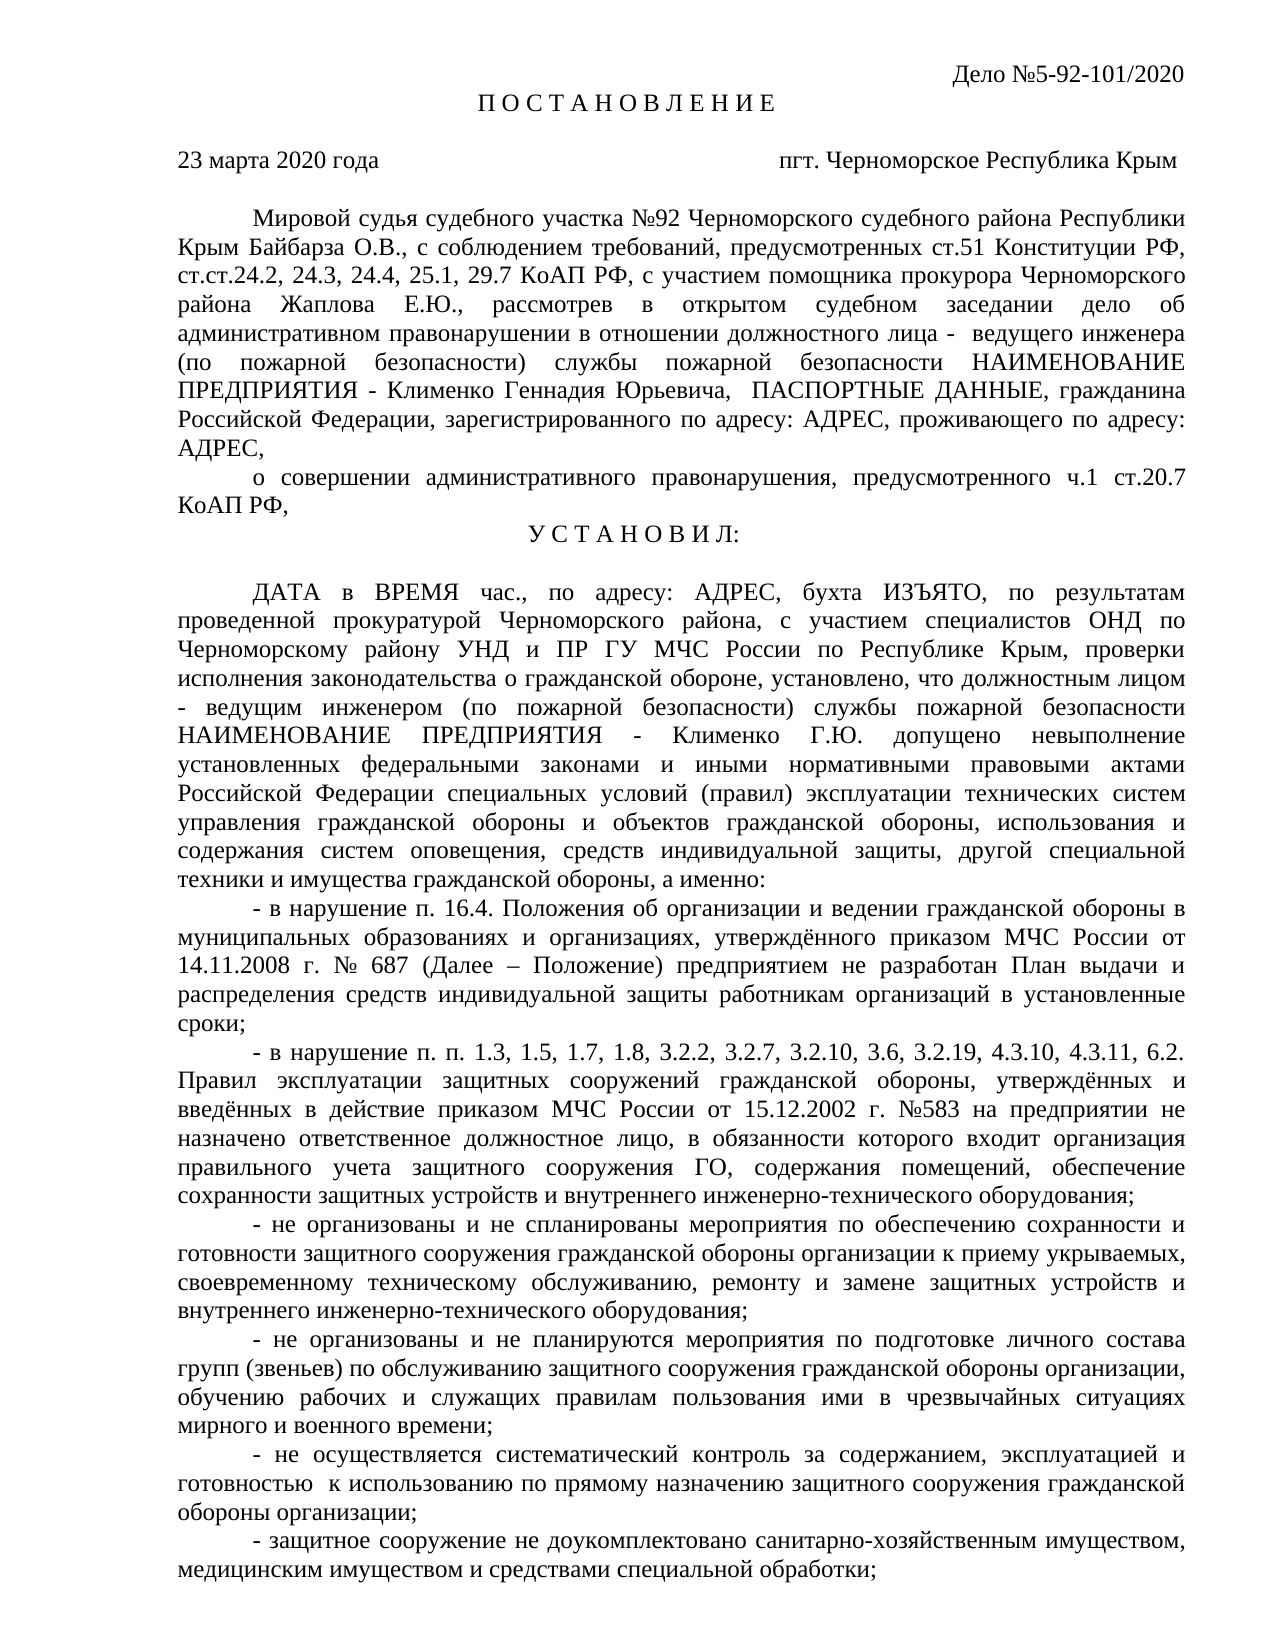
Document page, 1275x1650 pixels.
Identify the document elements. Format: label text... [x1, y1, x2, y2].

text 23 марта 2020 года пгт. Черноморское Республика Крым [177, 145, 1186, 174]
text Дело №5-92-101/2020 [177, 59, 1186, 88]
text - в нарушение п. п. 1.3, 1.5, 1.7, 1.8, 3.2.2, 3.2.7, 3.2.10, 3.6, 3.2.19, 4.3.10, 4.3.11, 6.2. Правил эксплуатации защитных сооружений гражданской обороны, утверждённых и введённых в действие приказом МЧС России от 15.12.2002 г. №583 на предприятии не назначено ответственное должностное лицо, в обязанности которого входит организация правильного учета защитного сооружения ГО, содержания помещений, обеспечение сохранности защитных устройств и внутреннего инженерно-технического оборудования; [177, 1037, 1186, 1209]
text - не осуществляется систематический контроль за содержанием, эксплуатацией и готовностью к использованию по прямому назначению защитного сооружения гражданской обороны организации; [177, 1439, 1186, 1525]
text - не организованы и не спланированы мероприятия по обеспечению сохранности и готовности защитного сооружения гражданской обороны организации к приему укрываемых, своевременному техническому обслуживанию, ремонту и замене защитных устройств и внутреннего инженерно-технического оборудования; [177, 1209, 1186, 1324]
text - не организованы и не планируются мероприятия по подготовке личного состава групп (звеньев) по обслуживанию защитного сооружения гражданской обороны организации, обучению рабочих и служащих правилам пользования ими в чрезвычайных ситуациях мирного и военного времени; [177, 1324, 1186, 1439]
text - в нарушение п. 16.4. Положения об организации и ведении гражданской обороны в муниципальных образованиях и организациях, утверждённого приказом МЧС России от 14.11.2008 г. № 687 (Далее – Положение) предприятием не разработан План выдачи и распределения средств индивидуальной защиты работникам организаций в установленные сроки; [177, 893, 1186, 1037]
text о совершении административного правонарушения, предусмотренного ч.1 ст.20.7 КоАП РФ, [177, 462, 1186, 519]
text У С Т А Н О В И Л: [177, 519, 1186, 548]
text Мировой судья судебного участка №92 Черноморского судебного района Республики Крым Байбарза О.В., с соблюдением требований, предусмотренных ст.51 Конституции РФ, ст.ст.24.2, 24.3, 24.4, 25.1, 29.7 КоАП РФ, с участием помощника прокурора Черноморского района Жаплова Е.Ю., рассмотрев в открытом судебном заседании дело об административном правонарушении в отношении должностного лица - ведущего инженера (по пожарной безопасности) службы пожарной безопасности НАИМЕНОВАНИЕ ПРЕДПРИЯТИЯ - Клименко Геннадия Юрьевича, ПАСПОРТНЫЕ ДАННЫЕ, гражданина Российской Федерации, зарегистрированного по адресу: АДРЕС, проживающего по адресу: АДРЕС, [177, 203, 1186, 462]
text ДАТА в ВРЕМЯ час., по адресу: АДРЕС, бухта ИЗЪЯТО, по результатам проведенной прокуратурой Черноморского района, с участием специалистов ОНД по Черноморскому району УНД и ПР ГУ МЧС России по Республике Крым, проверки исполнения законодательства о гражданской обороне, установлено, что должностным лицом - ведущим инженером (по пожарной безопасности) службы пожарной безопасности НАИМЕНОВАНИЕ ПРЕДПРИЯТИЯ - Клименко Г.Ю. допущено невыполнение установленных федеральными законами и иными нормативными правовыми актами Российской Федерации специальных условий (правил) эксплуатации технических систем управления гражданской обороны и объектов гражданской обороны, использования и содержания систем оповещения, средств индивидуальной защиты, другой специальной техники и имущества гражданской обороны, а именно: [177, 577, 1186, 893]
text - защитное сооружение не доукомплектовано санитарно-хозяйственным имуществом, медицинским имуществом и средствами специальной обработки; [177, 1525, 1186, 1583]
text П О С Т А Н О В Л Е Н И Е [177, 88, 1186, 117]
